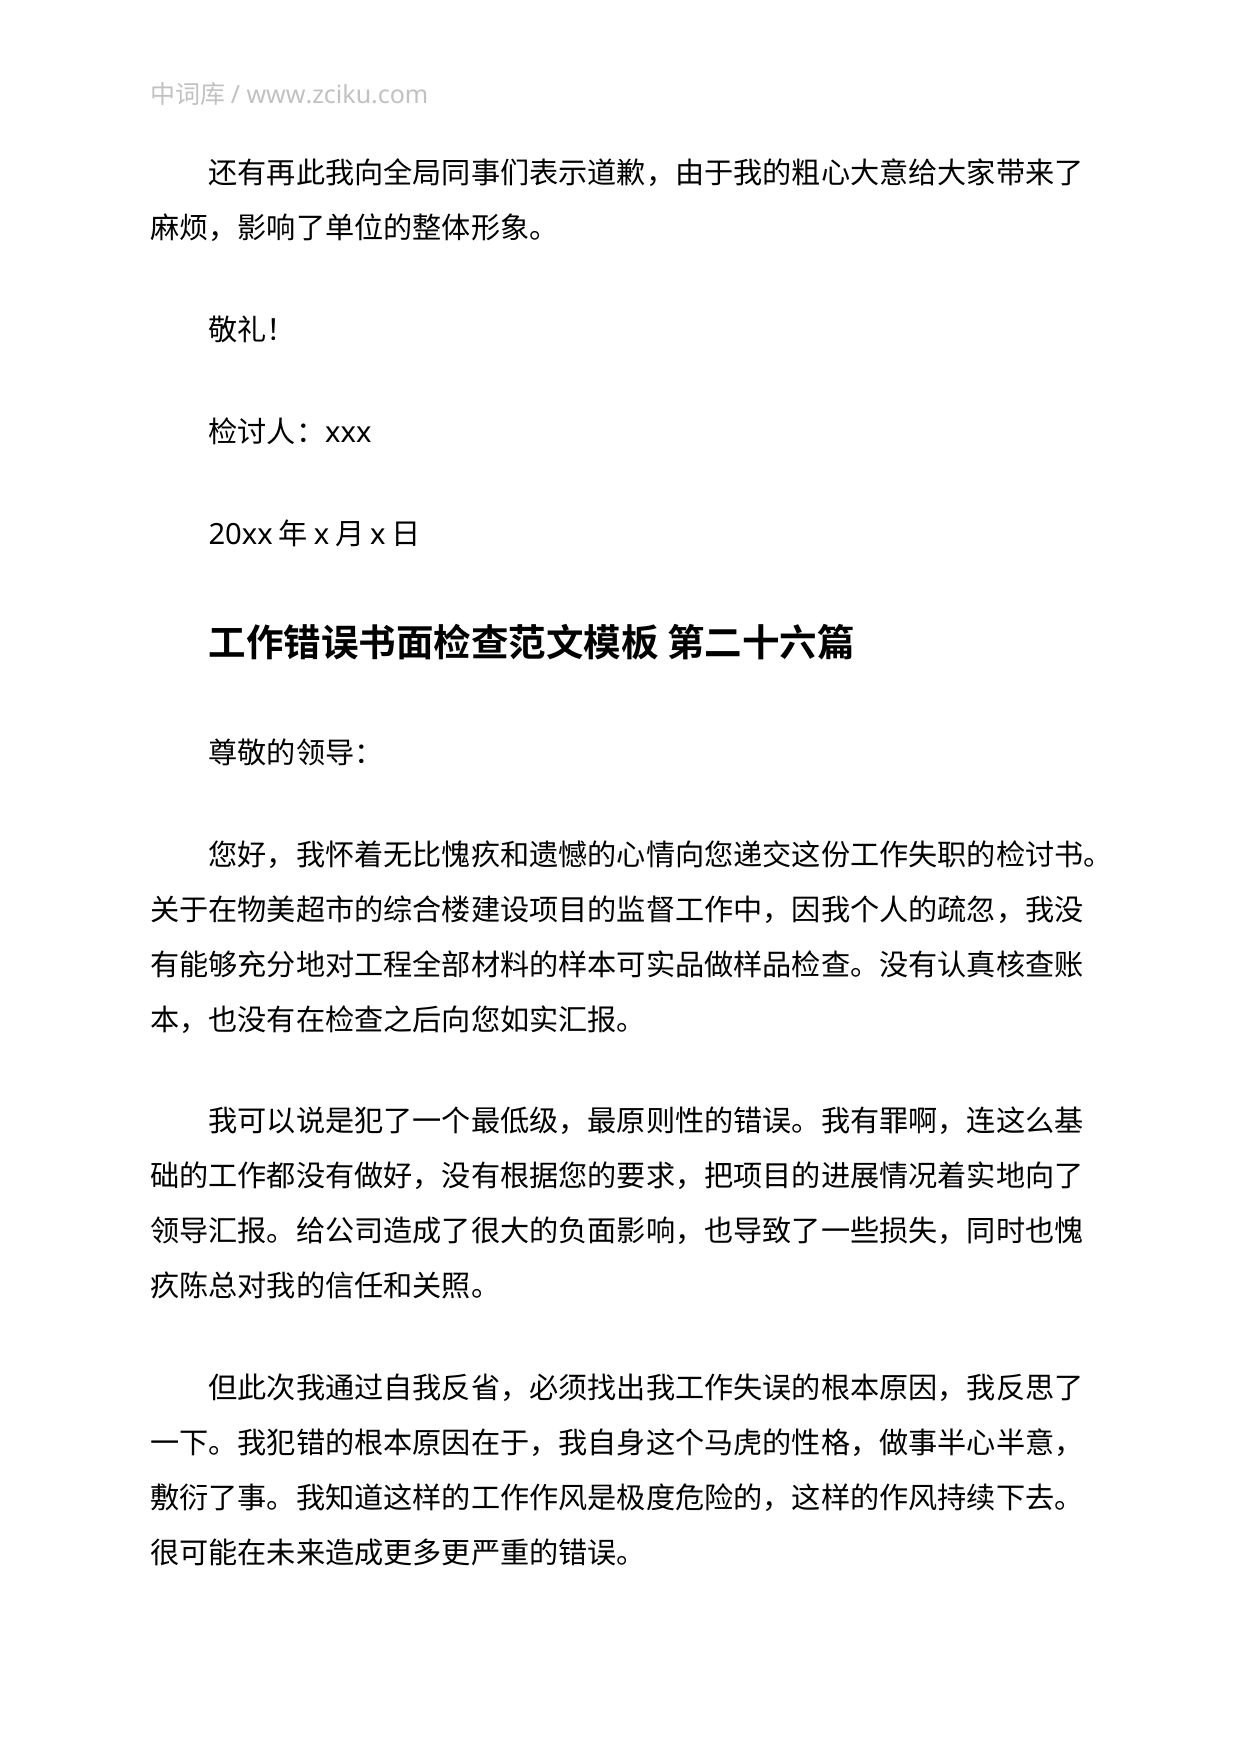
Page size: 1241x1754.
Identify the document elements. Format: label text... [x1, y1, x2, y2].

text 但此次我通过自我反省，必须找出我工作失误的根本原因，我反思了一下。我犯错的根本原因在于，我自身这个马虎的性格，做事半心半意，敷衍了事。我知道这样的工作作风是极度危险的，这样的作风持续下去。很可能在未来造成更多更严重的错误。 [150, 1364, 1090, 1571]
text 敬礼！ [150, 307, 1090, 349]
text 检讨人：xxx [150, 408, 1090, 451]
text 您好，我怀着无比愧疚和遗憾的心情向您递交这份工作失职的检讨书。关于在物美超市的综合楼建设项目的监督工作中，因我个人的疏忽，我没有能够充分地对工程全部材料的样本可实品做样品检查。没有认真核查账本，也没有在检查之后向您如实汇报。 [150, 832, 1090, 1038]
text 尊敬的领导： [150, 730, 1090, 772]
text 20xx年x月x日 [150, 510, 1090, 553]
text 还有再此我向全局同事们表示道歉，由于我的粗心大意给大家带来了麻烦，影响了单位的整体形象。 [150, 150, 1090, 247]
text 我可以说是犯了一个最低级，最原则性的错误。我有罪啊，连这么基础的工作都没有做好，没有根据您的要求，把项目的进展情况着实地向了领导汇报。给公司造成了很大的负面影响，也导致了一些损失，同时也愧疚陈总对我的信任和关照。 [150, 1098, 1090, 1305]
text 工作错误书面检查范文模板 第二十六篇 [150, 612, 1090, 667]
